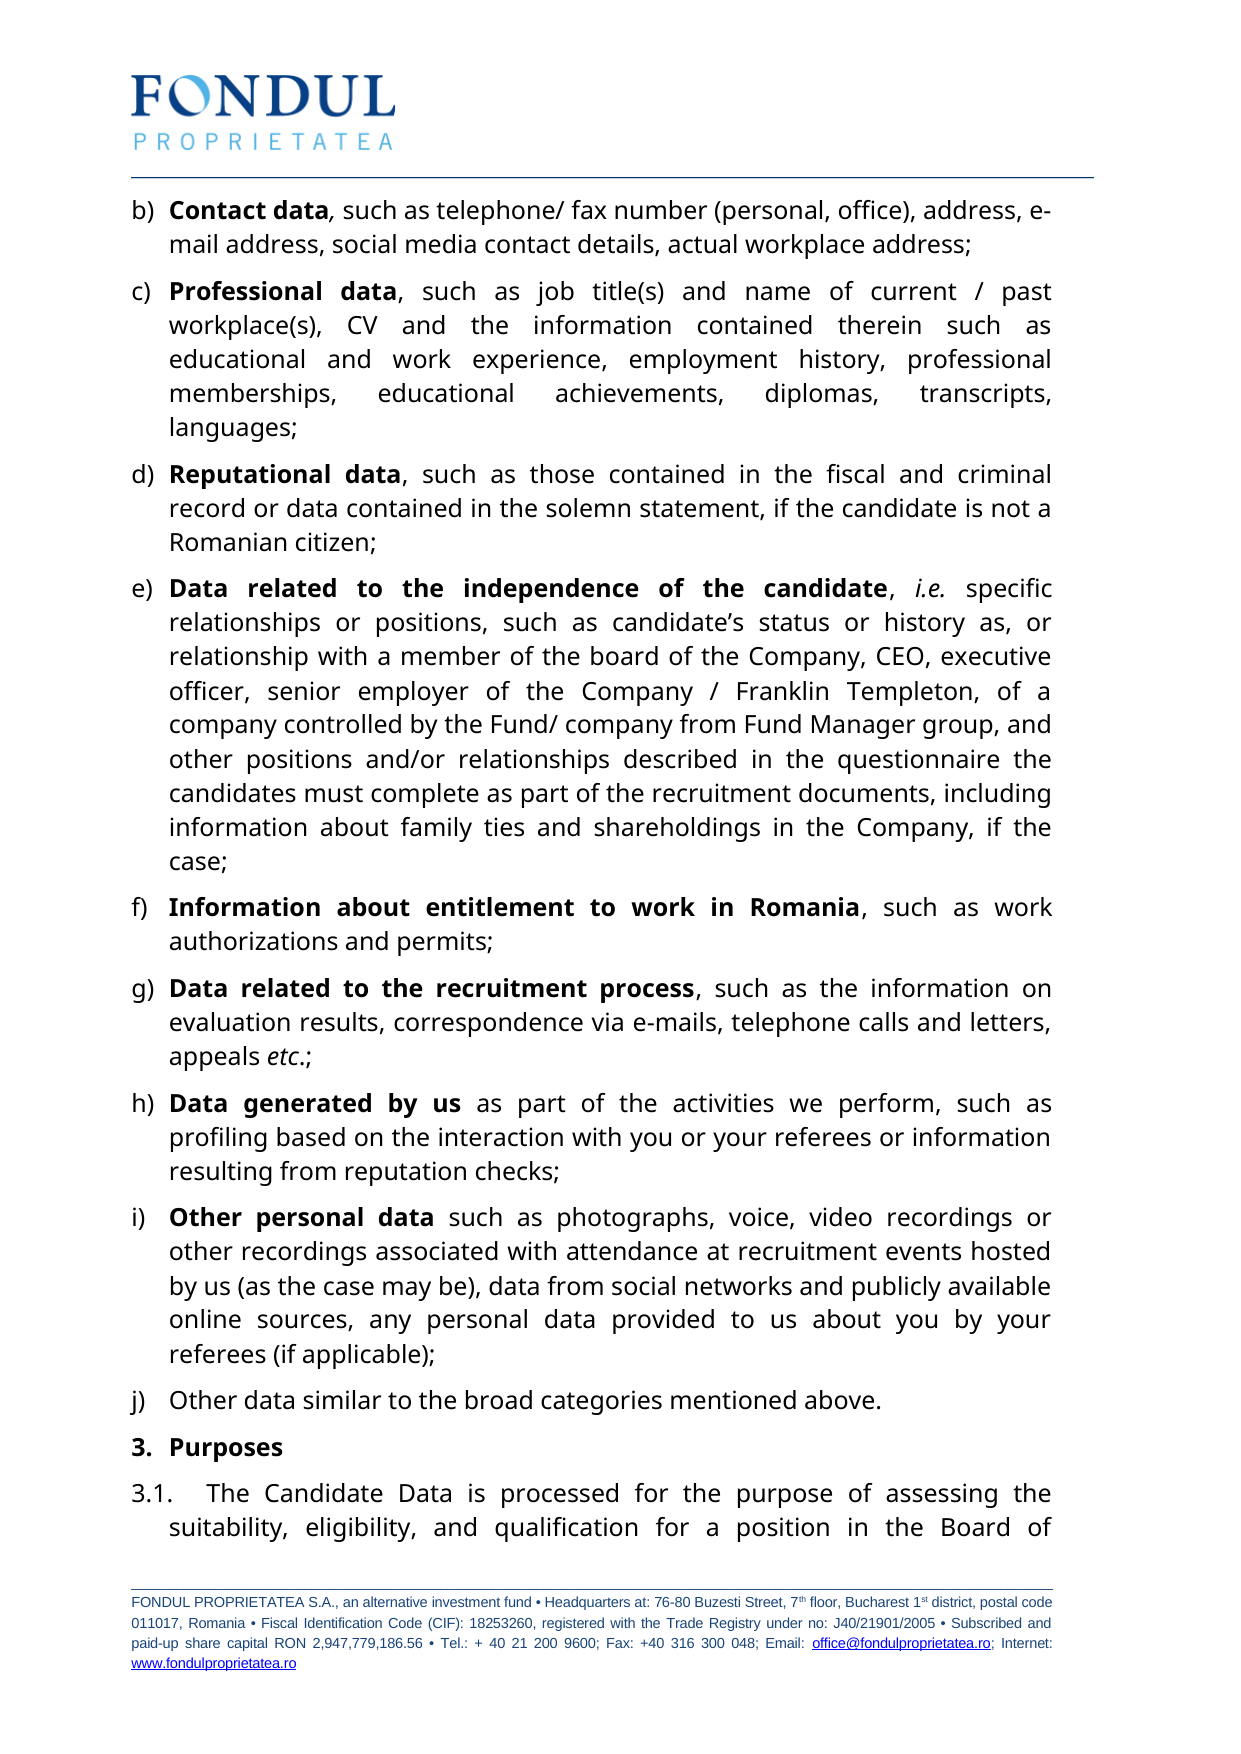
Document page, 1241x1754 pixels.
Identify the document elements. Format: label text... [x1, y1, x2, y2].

picture [131, 75, 396, 152]
list Purposes [131, 1429, 1053, 1463]
list Reputational data, such as those contained in the fiscal and criminal record or data contained in the solemn statement, if the candidate is not a Romanian citizen; [131, 456, 1053, 558]
list Data related to the recruitment process, such as the information on evaluation results, correspondence via e-mails, telephone calls and letters, appeals etc.; [131, 971, 1053, 1073]
list Contact data, such as telephone/ fax number (personal, office), address, e-mail address, social media contact details, actual workplace address; [131, 193, 1053, 261]
list Data related to the independence of the candidate, i.e. specific relationships or positions, such as candidate’s status or history as, or relationship with a member of the board of the Company, CEO, executive officer, senior employer of the Company / Franklin Templeton, of a company controlled by the Fund/ company from Fund Manager group, and other positions and/or relationships described in the questionnaire the candidates must complete as part of the recruitment documents, including information about family ties and shareholdings in the Company, if the case; [131, 571, 1053, 877]
list Other data similar to the broad categories mentioned above. [131, 1383, 1053, 1417]
list Professional data, such as job title(s) and name of current / past workplace(s), CV and the information contained therein such as educational and work experience, employment history, professional memberships, educational achievements, diplomas, transcripts, languages; [131, 273, 1053, 444]
list Information about entitlement to work in Romania, such as work authorizations and permits; [131, 890, 1053, 958]
list Other personal data such as photographs, voice, video recordings or other recordings associated with attendance at recruitment events hosted by us (as the case may be), data from social networks and publicly available online sources, any personal data provided to us about you by your referees (if applicable); [131, 1200, 1053, 1370]
list Data generated by us as part of the activities we perform, such as profiling based on the interaction with you or your referees or information resulting from reputation checks; [131, 1085, 1053, 1187]
